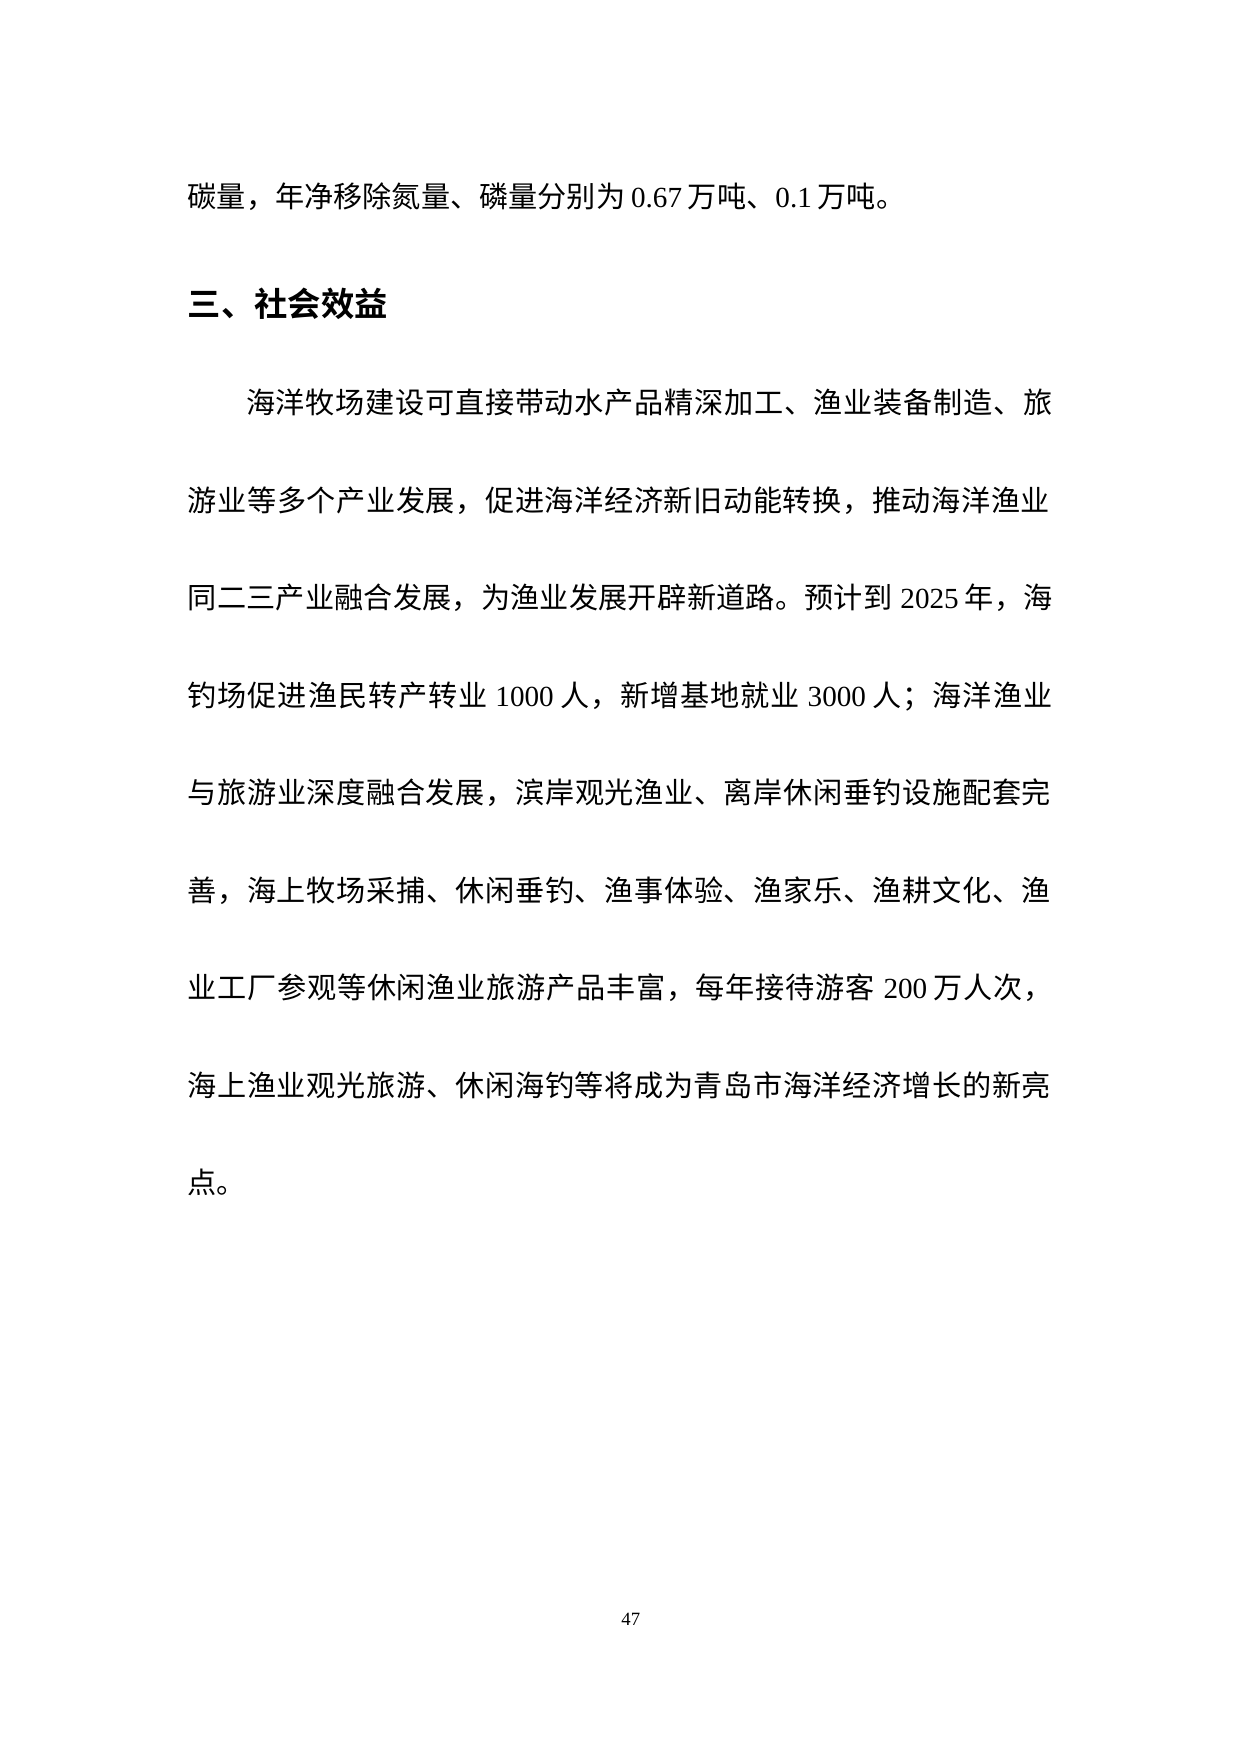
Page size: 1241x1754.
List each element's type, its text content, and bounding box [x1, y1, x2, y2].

text 海洋牧场建设可直接带动水产品精深加工、渔业装备制造、旅游业等多个产业发展，促进海洋经济新旧动能转换，推动海洋渔业同二三产业融合发展，为渔业发展开辟新道路。预计到2025年，海钓场促进渔民转产转业1000人，新增基地就业3000人；海洋渔业与旅游业深度融合发展，滨岸观光渔业、离岸休闲垂钓设施配套完善，海上牧场采捕、休闲垂钓、渔事体验、渔家乐、渔耕文化、渔业工厂参观等休闲渔业旅游产品丰富，每年接待游客200万人次，海上渔业观光旅游、休闲海钓等将成为青岛市海洋经济增长的新亮点。 [187, 368, 1053, 1213]
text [187, 162, 1053, 227]
text 三、社会效益 [187, 269, 1053, 334]
